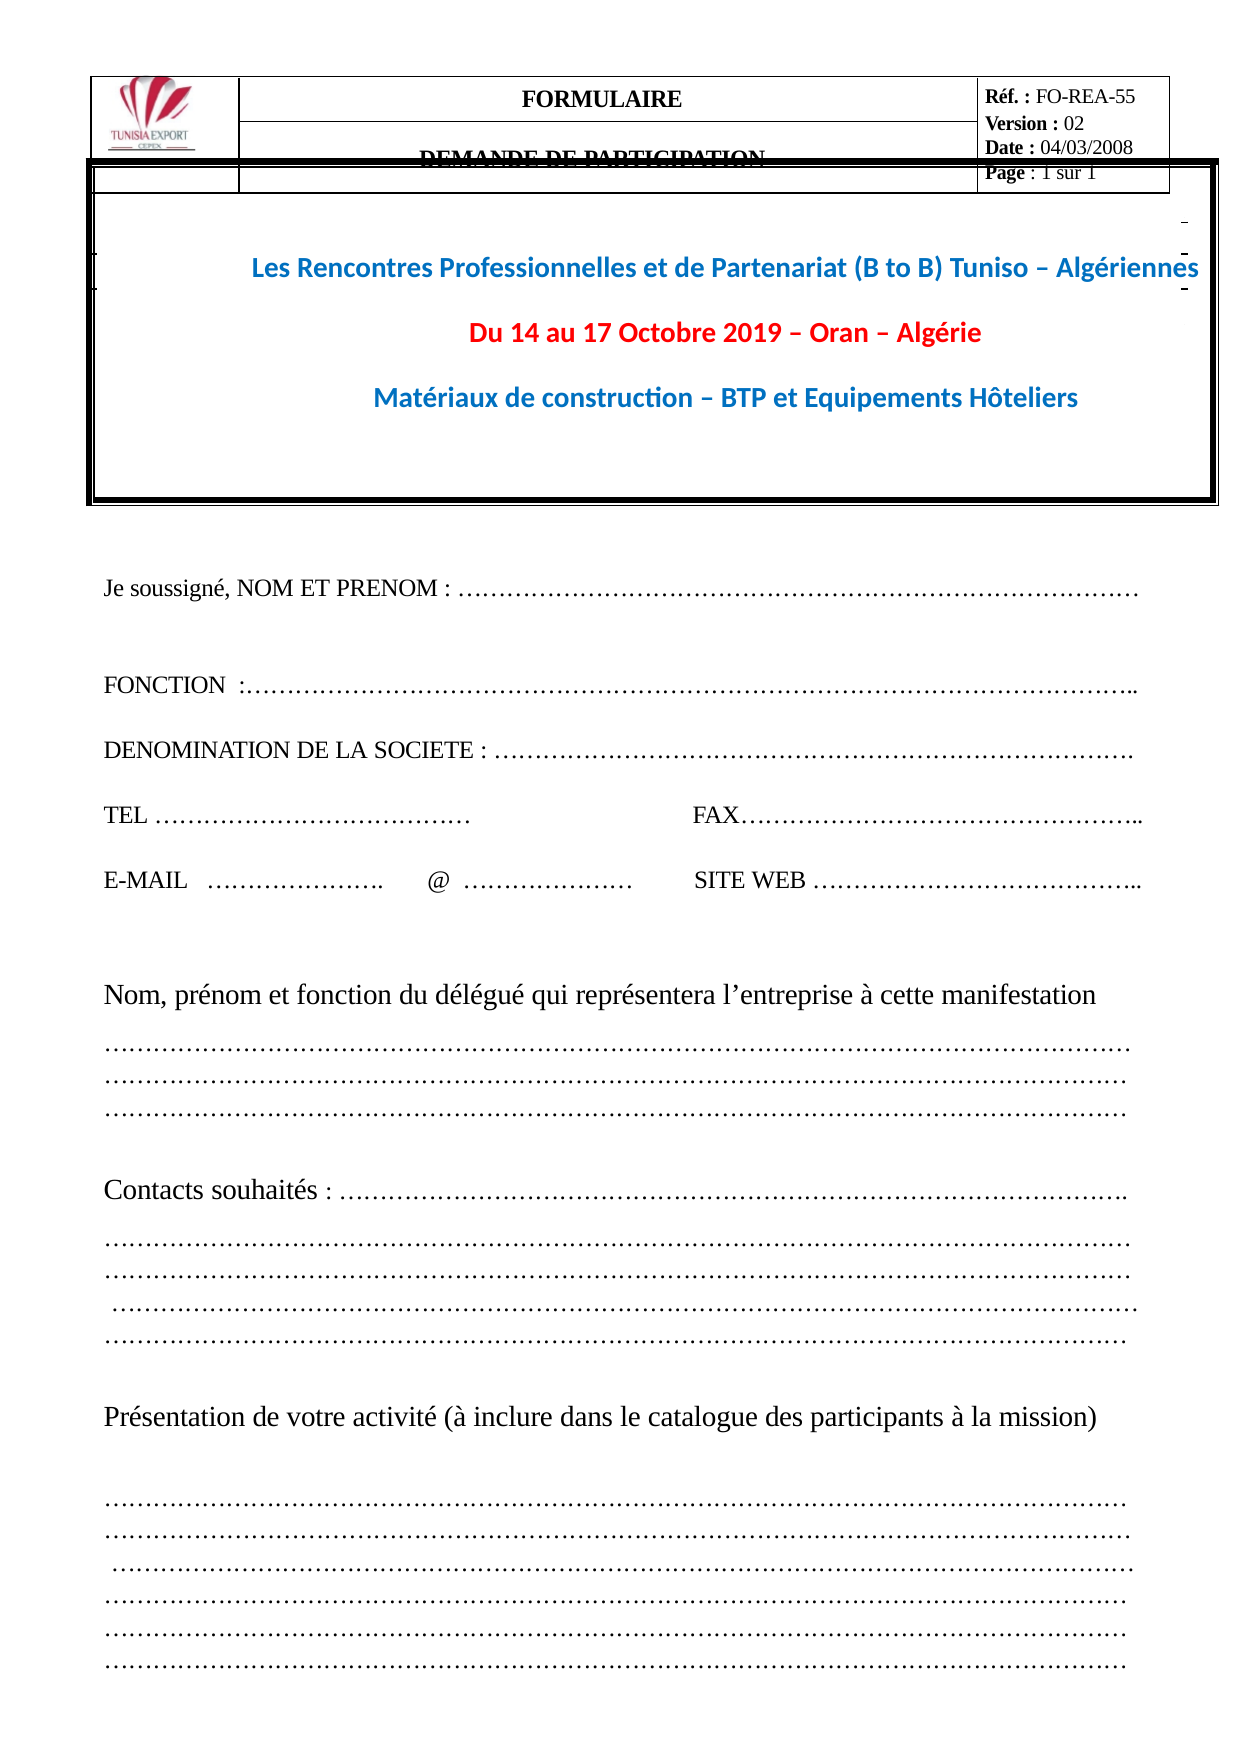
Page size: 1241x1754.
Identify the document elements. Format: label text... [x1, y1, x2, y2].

text Contacts souhaités : ……………………………………………………………………………………. [103, 1156, 1210, 1221]
text ……………………………………………………………………………………………………………… [103, 1514, 1210, 1546]
text ……………………………………………………………………………………………………………… [103, 1481, 1210, 1514]
text ……………………………………………………………………………………………………………… [103, 1579, 1210, 1611]
text Du 14 au 17 Octobre 2019 – Oran – Algérie [95, 288, 1210, 353]
text ……………………………………………………………………………………………………………… [103, 1059, 1210, 1091]
text Présentation de votre activité (à inclure dans le catalogue des participants à la mission) [103, 1384, 1210, 1449]
text Les Rencontres Professionnelles et de Partenariat (B to B) Tuniso – Algériennes [95, 168, 1210, 288]
text ……………………………………………………………………………………………………………… [103, 1026, 1210, 1059]
text ……………………………………………………………………………………………………………… [103, 1254, 1210, 1286]
text ……………………………………………………………………………………………………………… [103, 1644, 1210, 1676]
text ……………………………………………………………………………………………………………… [103, 1546, 1210, 1579]
table_header Réf. : FO-REA-55 Version : 02 Date : 04/03/2008 Page : 1 sur 1 [978, 77, 1169, 192]
text Nom, prénom et fonction du délégué qui représentera l’entreprise à cette manifestation [103, 961, 1210, 1026]
text DENOMINATION DE LA SOCIETE : ……………………………………………………………………. [103, 734, 1210, 766]
text Je soussigné, NOM ET PRENOM : ………………………………………………………………………… [103, 571, 1210, 604]
text TEL ………………………………… FAX………………………………………….. [103, 799, 1210, 831]
text ……………………………………………………………………………………………………………… [103, 1221, 1210, 1254]
text ……………………………………………………………………………………………………………… [103, 1319, 1210, 1351]
text ……………………………………………………………………………………………………………… [103, 1286, 1210, 1319]
table_header FORMULAIRE [240, 77, 977, 121]
text FONCTION :……………………………………………………………………………………………….. [103, 669, 1210, 701]
table_cell DEMANDE DE PARTICIPATION [240, 122, 977, 192]
text ……………………………………………………………………………………………………………… [103, 1091, 1210, 1124]
text Matériaux de construction – BTP et Equipements Hôteliers [95, 353, 1210, 430]
text E-MAIL …………………. @ ………………… SITE WEB ………………………………….. [103, 864, 1210, 896]
text ……………………………………………………………………………………………………………… [103, 1611, 1210, 1644]
table_header [92, 77, 239, 192]
